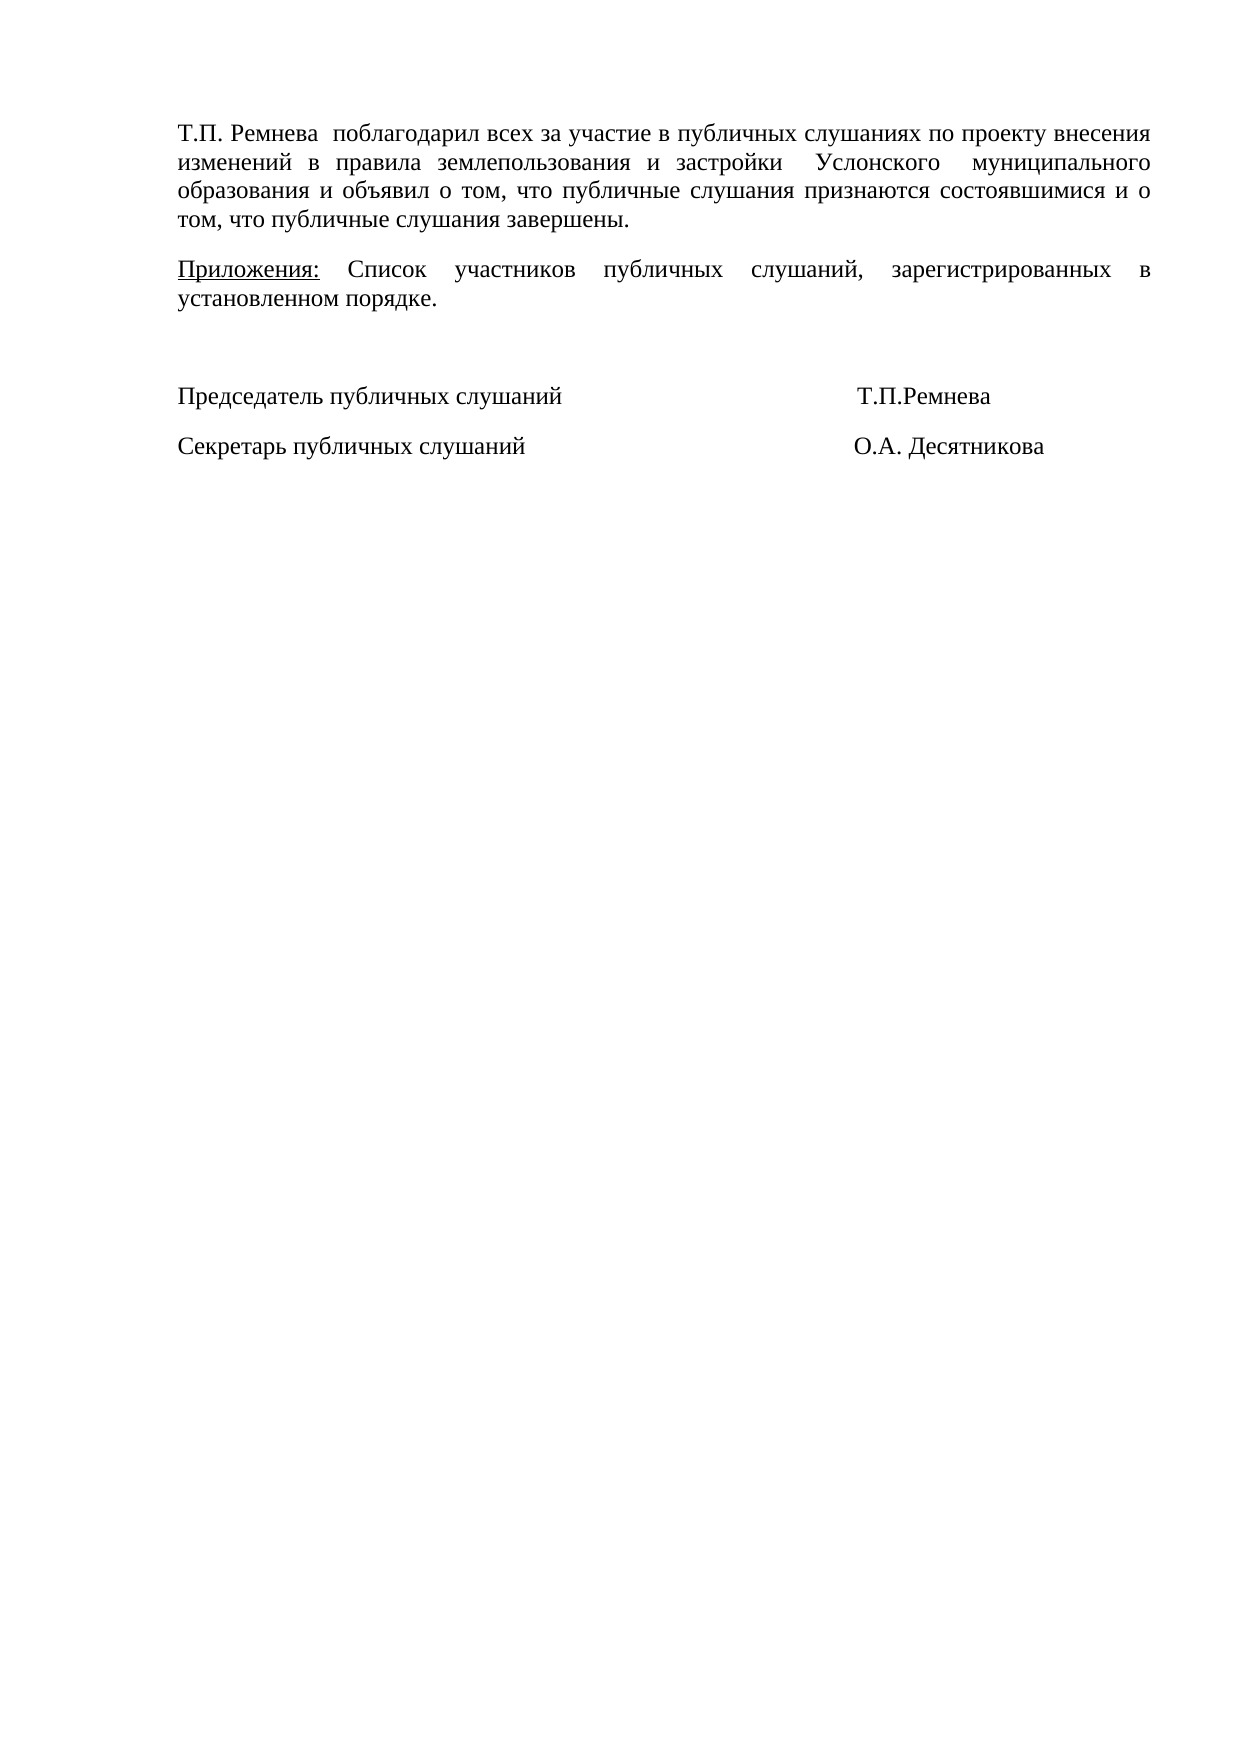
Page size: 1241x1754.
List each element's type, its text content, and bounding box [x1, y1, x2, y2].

text Приложения: Список участников публичных слушаний, зарегистрированных в установленном порядке. [177, 254, 1152, 311]
text Секретарь публичных слушаний О.А. Десятникова [177, 431, 1152, 459]
text Председатель публичных слушаний Т.П.Ремнева [177, 381, 1152, 410]
text Т.П. Ремнева поблагодарил всех за участие в публичных слушаниях по проекту внесения изменений в правила землепользования и застройки Услонского муниципального образования и объявил о том, что публичные слушания признаются состоявшимися и о том, что публичные слушания завершены. [177, 118, 1152, 233]
